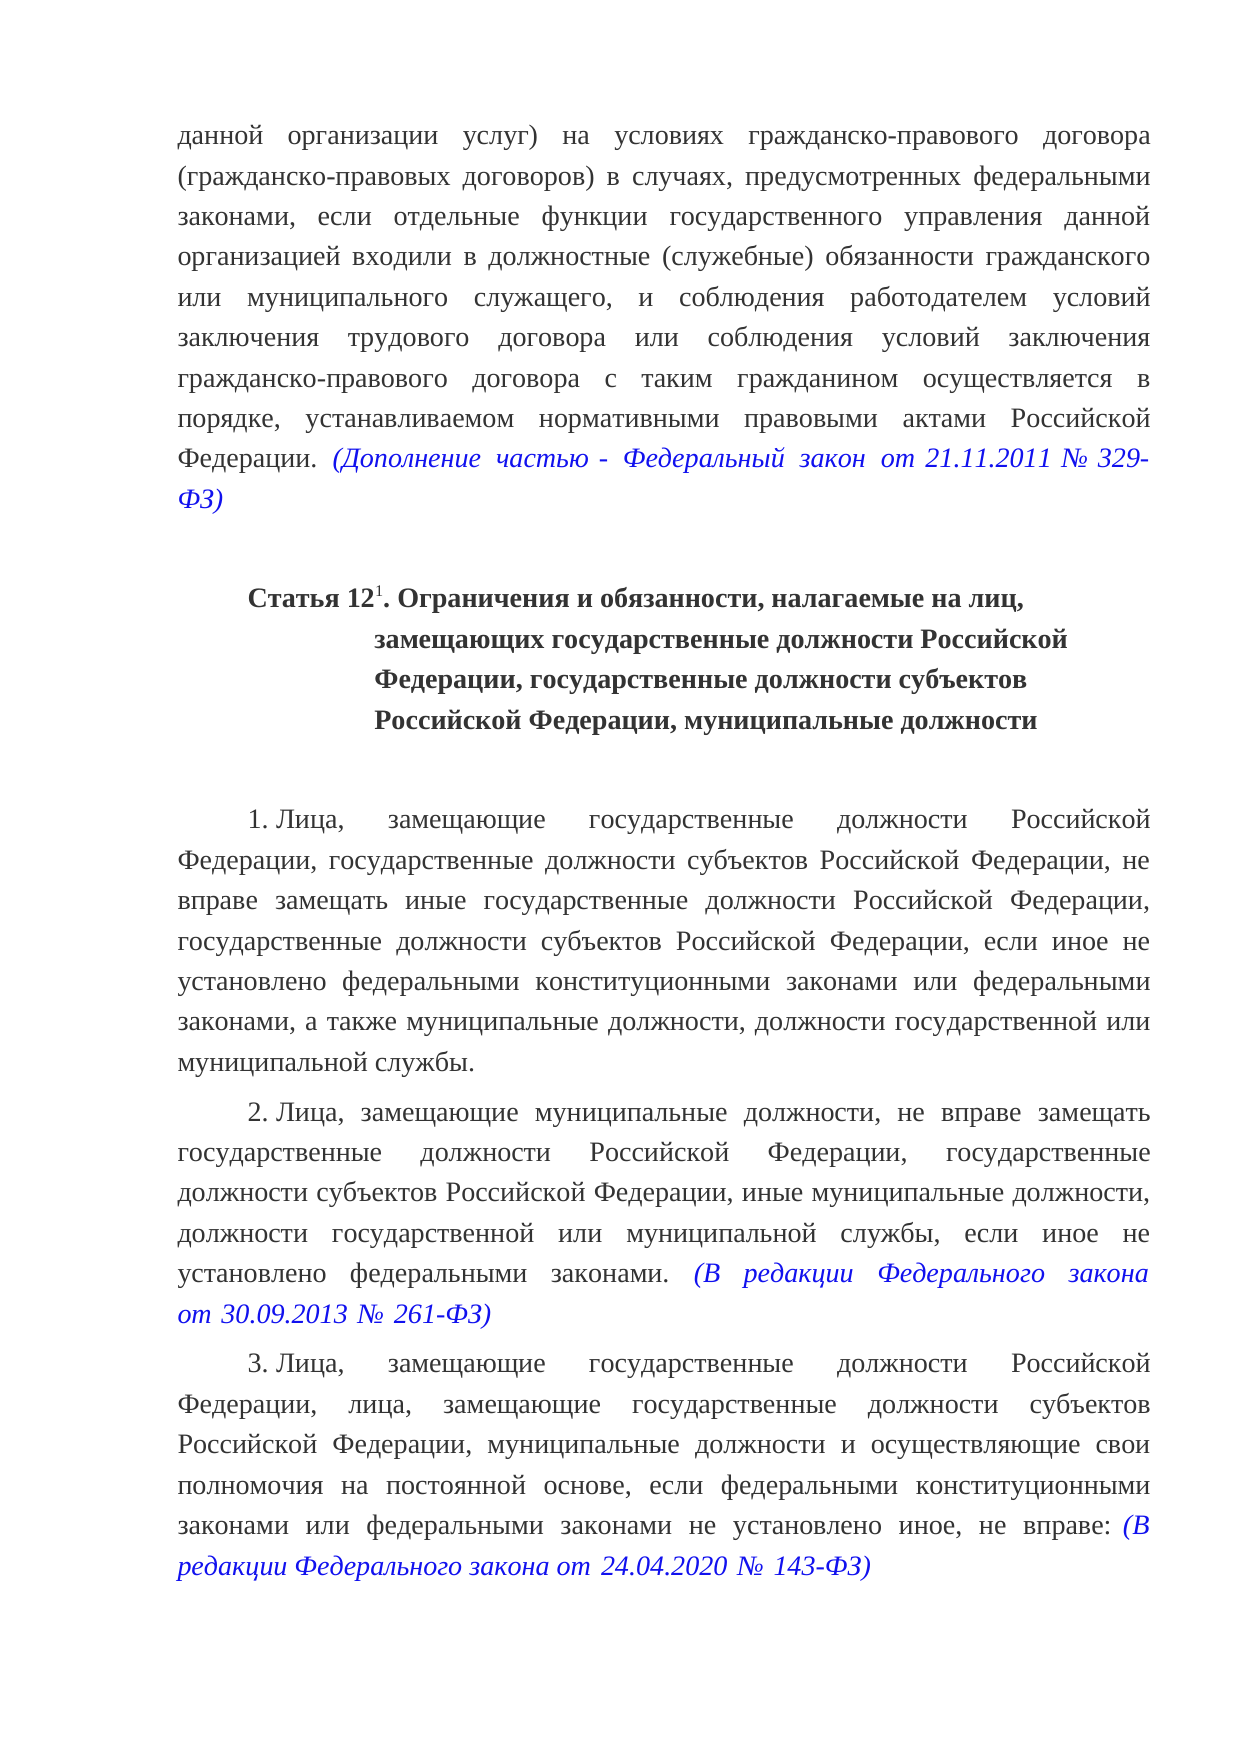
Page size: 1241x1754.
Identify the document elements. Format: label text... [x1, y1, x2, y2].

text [177, 118, 1152, 514]
text Статья 121. Ограничения и обязанности, налагаемые на лиц, замещающих государственные должности Российской Федерации, государственные должности субъектов Российской Федерации, муниципальные должности [247, 581, 1152, 735]
text 3. Лица, замещающие государственные должности Российской Федерации, лица, замещающие государственные должности субъектов Российской Федерации, муниципальные должности и осуществляющие свои полномочия на постоянной основе, если федеральными конституционными законами или федеральными законами не установлено иное, не вправе: (В редакции Федерального закона от 24.04.2020 № 143-ФЗ) [177, 1346, 1152, 1581]
text 2. Лица, замещающие муниципальные должности, не вправе замещать государственные должности Российской Федерации, государственные должности субъектов Российской Федерации, иные муниципальные должности, должности государственной или муниципальной службы, если иное не установлено федеральными законами. (В редакции Федерального закона от 30.09.2013 № 261-ФЗ) [177, 1094, 1152, 1329]
text 1. Лица, замещающие государственные должности Российской Федерации, государственные должности субъектов Российской Федерации, не вправе замещать иные государственные должности Российской Федерации, государственные должности субъектов Российской Федерации, если иное не установлено федеральными конституционными законами или федеральными законами, а также муниципальные должности, должности государственной или муниципальной службы. [177, 802, 1152, 1077]
